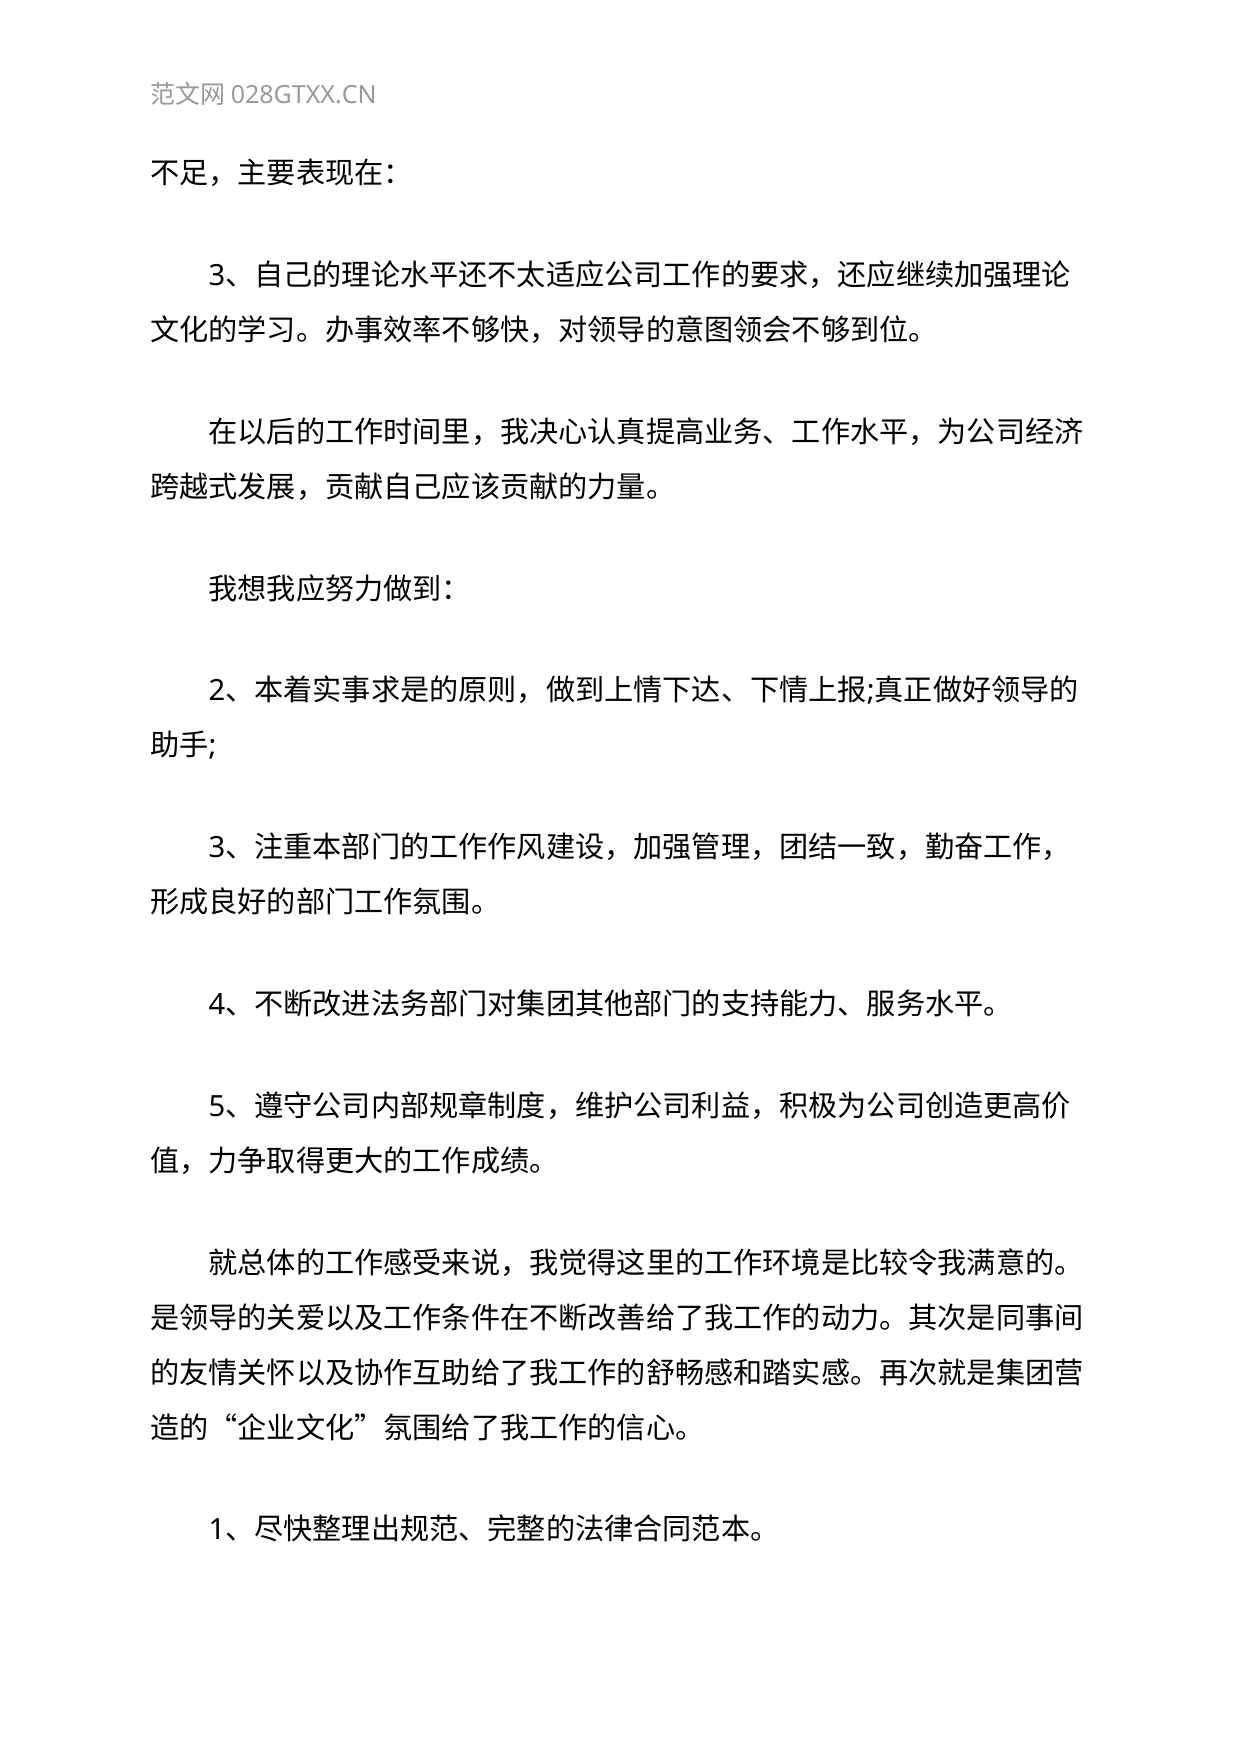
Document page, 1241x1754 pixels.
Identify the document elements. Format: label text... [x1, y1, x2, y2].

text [150, 150, 1090, 192]
text 就总体的工作感受来说，我觉得这里的工作环境是比较令我满意的。是领导的关爱以及工作条件在不断改善给了我工作的动力。其次是同事间的友情关怀以及协作互助给了我工作的舒畅感和踏实感。再次就是集团营造的“企业文化”氛围给了我工作的信心。 [150, 1239, 1090, 1446]
text 在以后的工作时间里，我决心认真提高业务、工作水平，为公司经济跨越式发展，贡献自己应该贡献的力量。 [150, 408, 1090, 506]
text 我想我应努力做到： [150, 565, 1090, 607]
text 4、不断改进法务部门对集团其他部门的支持能力、服务水平。 [150, 981, 1090, 1023]
text 5、遵守公司内部规章制度，维护公司利益，积极为公司创造更高价值，力争取得更大的工作成绩。 [150, 1083, 1090, 1180]
text 3、注重本部门的工作作风建设，加强管理，团结一致，勤奋工作，形成良好的部门工作氛围。 [150, 824, 1090, 921]
text 3、自己的理论水平还不太适应公司工作的要求，还应继续加强理论文化的学习。办事效率不够快，对领导的意图领会不够到位。 [150, 252, 1090, 349]
text 2、本着实事求是的原则，做到上情下达、下情上报;真正做好领导的助手; [150, 667, 1090, 764]
text 1、尽快整理出规范、完整的法律合同范本。 [150, 1506, 1090, 1548]
